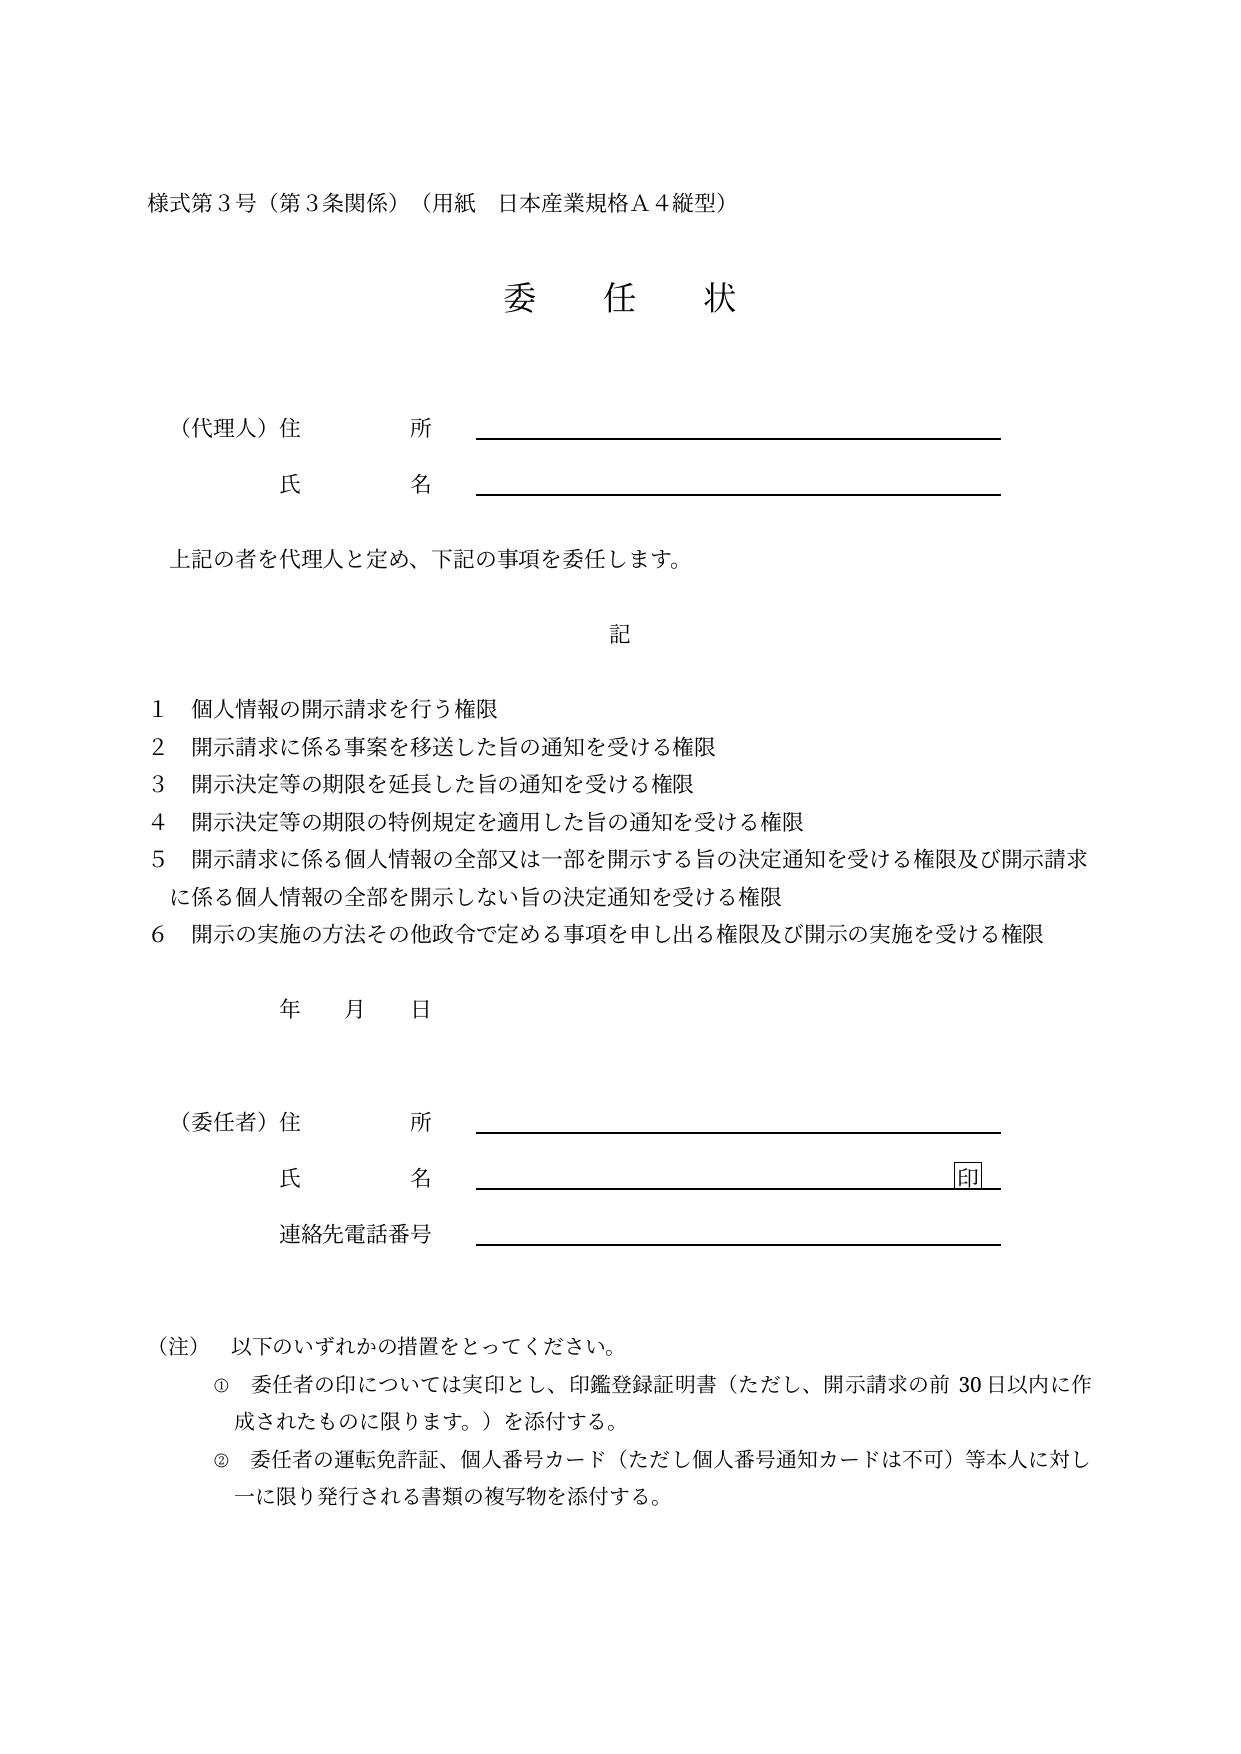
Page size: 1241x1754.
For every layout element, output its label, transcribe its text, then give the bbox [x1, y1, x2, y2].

text ４ 開示決定等の期限の特例規定を適用した旨の通知を受ける権限 [148, 802, 1092, 839]
text ① 委任者の印については実印とし、印鑑登録証明書（ただし、開示請求の前30日以内に作成されたものに限ります。）を添付する。 [213, 1364, 1092, 1439]
text 委 任 状 [148, 258, 1092, 333]
text 氏 名 印 [148, 1158, 1092, 1196]
text 様式第３号（第３条関係）（用紙 日本産業規格Ａ４縦型） [148, 183, 1092, 221]
text 上記の者を代理人と定め、下記の事項を委任します。 [148, 539, 1092, 577]
text 記 [148, 614, 1092, 652]
text ５ 開示請求に係る個人情報の全部又は一部を開示する旨の決定通知を受ける権限及び開示請求に係る個人情報の全部を開示しない旨の決定通知を受ける権限 [148, 839, 1092, 914]
text ２ 開示請求に係る事案を移送した旨の通知を受ける権限 [148, 727, 1092, 764]
text １ 個人情報の開示請求を行う権限 [148, 689, 1092, 727]
text 氏 名 [148, 464, 1092, 502]
text ６ 開示の実施の方法その他政令で定める事項を申し出る権限及び開示の実施を受ける権限 [148, 914, 1092, 952]
text （注） 以下のいずれかの措置をとってください。 [148, 1327, 1092, 1364]
text 年 月 日 [148, 989, 1092, 1027]
text （代理人）住 所 [148, 408, 1092, 446]
text ３ 開示決定等の期限を延長した旨の通知を受ける権限 [148, 764, 1092, 802]
text ② 委任者の運転免許証、個人番号カード（ただし個人番号通知カードは不可）等本人に対し一に限り発行される書類の複写物を添付する。 [213, 1439, 1092, 1514]
text 連絡先電話番号 [148, 1214, 1092, 1252]
text （委任者）住 所 [148, 1102, 1092, 1139]
